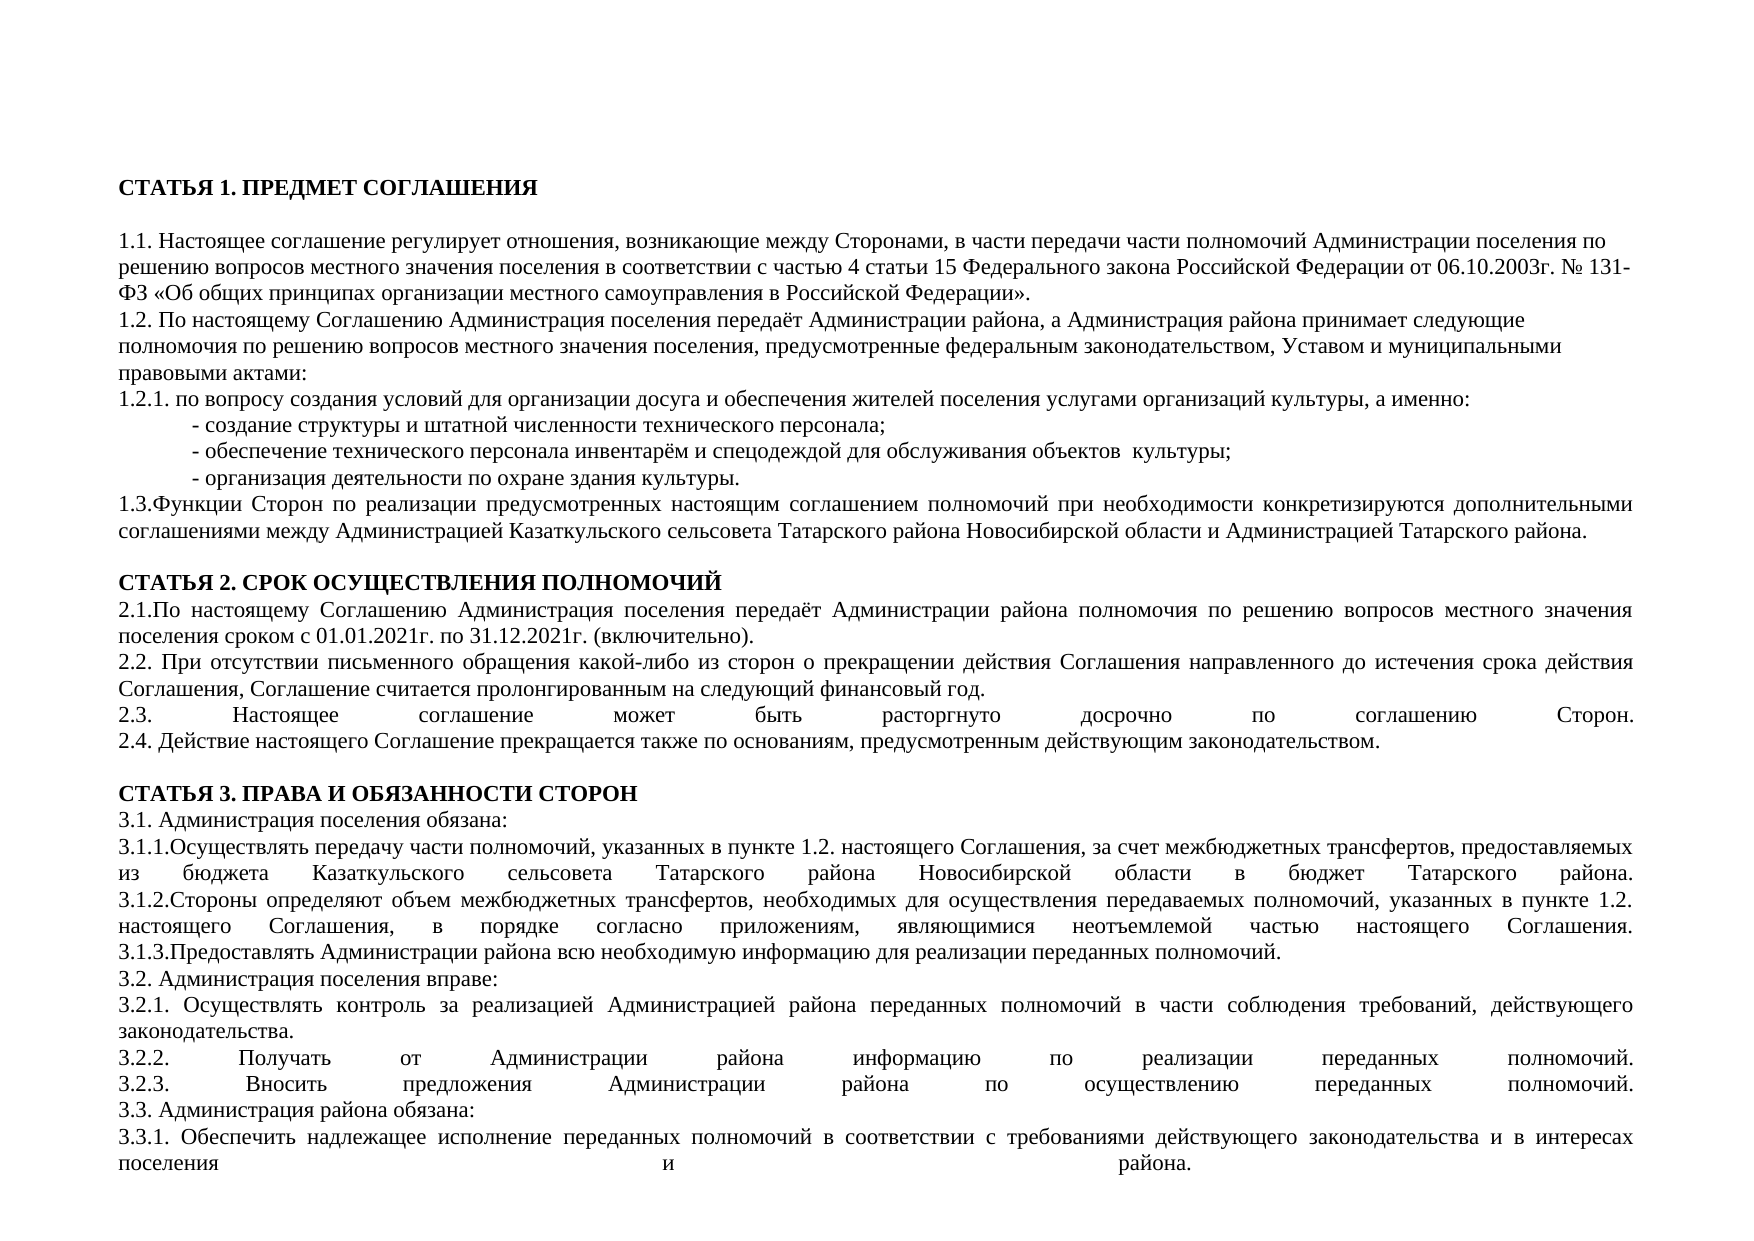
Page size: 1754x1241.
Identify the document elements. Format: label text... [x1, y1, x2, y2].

text 3.1.1.Осуществлять передачу части полномочий, указанных в пункте 1.2. настоящего Соглашения, за счет межбюджетных трансфертов, предоставляемых из бюджета Казаткульского сельсовета Татарского района Новосибирской области в бюджет Татарского района. 3.1.2.Стороны определяют объем межбюджетных трансфертов, необходимых для осуществления передаваемых полномочий, указанных в пункте 1.2. настоящего Соглашения, в порядке согласно приложениям, являющимися неотъемлемой частью настоящего Соглашения. 3.1.3.Предоставлять Администрации района всю необходимую информацию для реализации переданных полномочий. [118, 833, 1636, 965]
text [118, 1123, 1636, 1176]
text - создание структуры и штатной численности технического персонала; [118, 411, 1636, 438]
text - организация деятельности по охране здания культуры. [118, 464, 1636, 490]
text 3.1. Администрация поселения обязана: [118, 807, 1636, 833]
text 1.3.Функции Сторон по реализации предусмотренных настоящим соглашением полномочий при необходимости конкретизируются дополнительными соглашениями между Администрацией Казаткульского сельсовета Татарского района Новосибирской области и Администрацией Татарского района. [118, 490, 1636, 543]
text 3.2. Администрация поселения вправе: [118, 965, 1636, 991]
text 2.1.По настоящему Соглашению Администрация поселения передаёт Администрации района полномочия по решению вопросов местного значения поселения сроком с 01.01.2021г. по 31.12.2021г. (включительно). [118, 596, 1636, 648]
text 3.2.1. Осуществлять контроль за реализацией Администрацией района переданных полномочий в части соблюдения требований, действующего законодательства. 3.2.2. Получать от Администрации района информацию по реализации переданных полномочий. 3.2.3. Вносить предложения Администрации района по осуществлению переданных полномочий. 3.3. Администрация района обязана: [118, 991, 1636, 1123]
text 2.2. При отсутствии письменного обращения какой-либо из сторон о прекращении действия Соглашения направленного до истечения срока действия Соглашения, Соглашение считается пролонгированным на следующий финансовый год. [118, 648, 1636, 701]
text СТАТЬЯ 2. СРОК ОСУЩЕСТВЛЕНИЯ ПОЛНОМОЧИЙ [118, 569, 1636, 596]
text 1.1. Настоящее соглашение регулирует отношения, возникающие между Сторонами, в части передачи части полномочий Администрации поселения по решению вопросов местного значения поселения в соответствии с частью 4 статьи 15 Федерального закона Российской Федерации от 06.10.2003г. № 131-ФЗ «Об общих принципах организации местного самоуправления в Российской Федерации». 1.2. По настоящему Соглашению Администрация поселения передаёт Администрации района, а Администрация района принимает следующие полномочия по решению вопросов местного значения поселения, предусмотренные федеральным законодательством, Уставом и муниципальными правовыми актами: 1.2.1. по вопросу создания условий для организации досуга и обеспечения жителей поселения услугами организаций культуры, а именно: [118, 200, 1636, 411]
text СТАТЬЯ 3. ПРАВА И ОБЯЗАННОСТИ СТОРОН [118, 754, 1636, 807]
text - обеспечение технического персонала инвентарём и спецодеждой для обслуживания объектов культуры; [118, 438, 1636, 464]
text 2.3. Настоящее соглашение может быть расторгнуто досрочно по соглашению Сторон. 2.4. Действие настоящего Соглашение прекращается также по основаниям, предусмотренным действующим законодательством. [118, 701, 1636, 754]
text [118, 148, 1636, 200]
